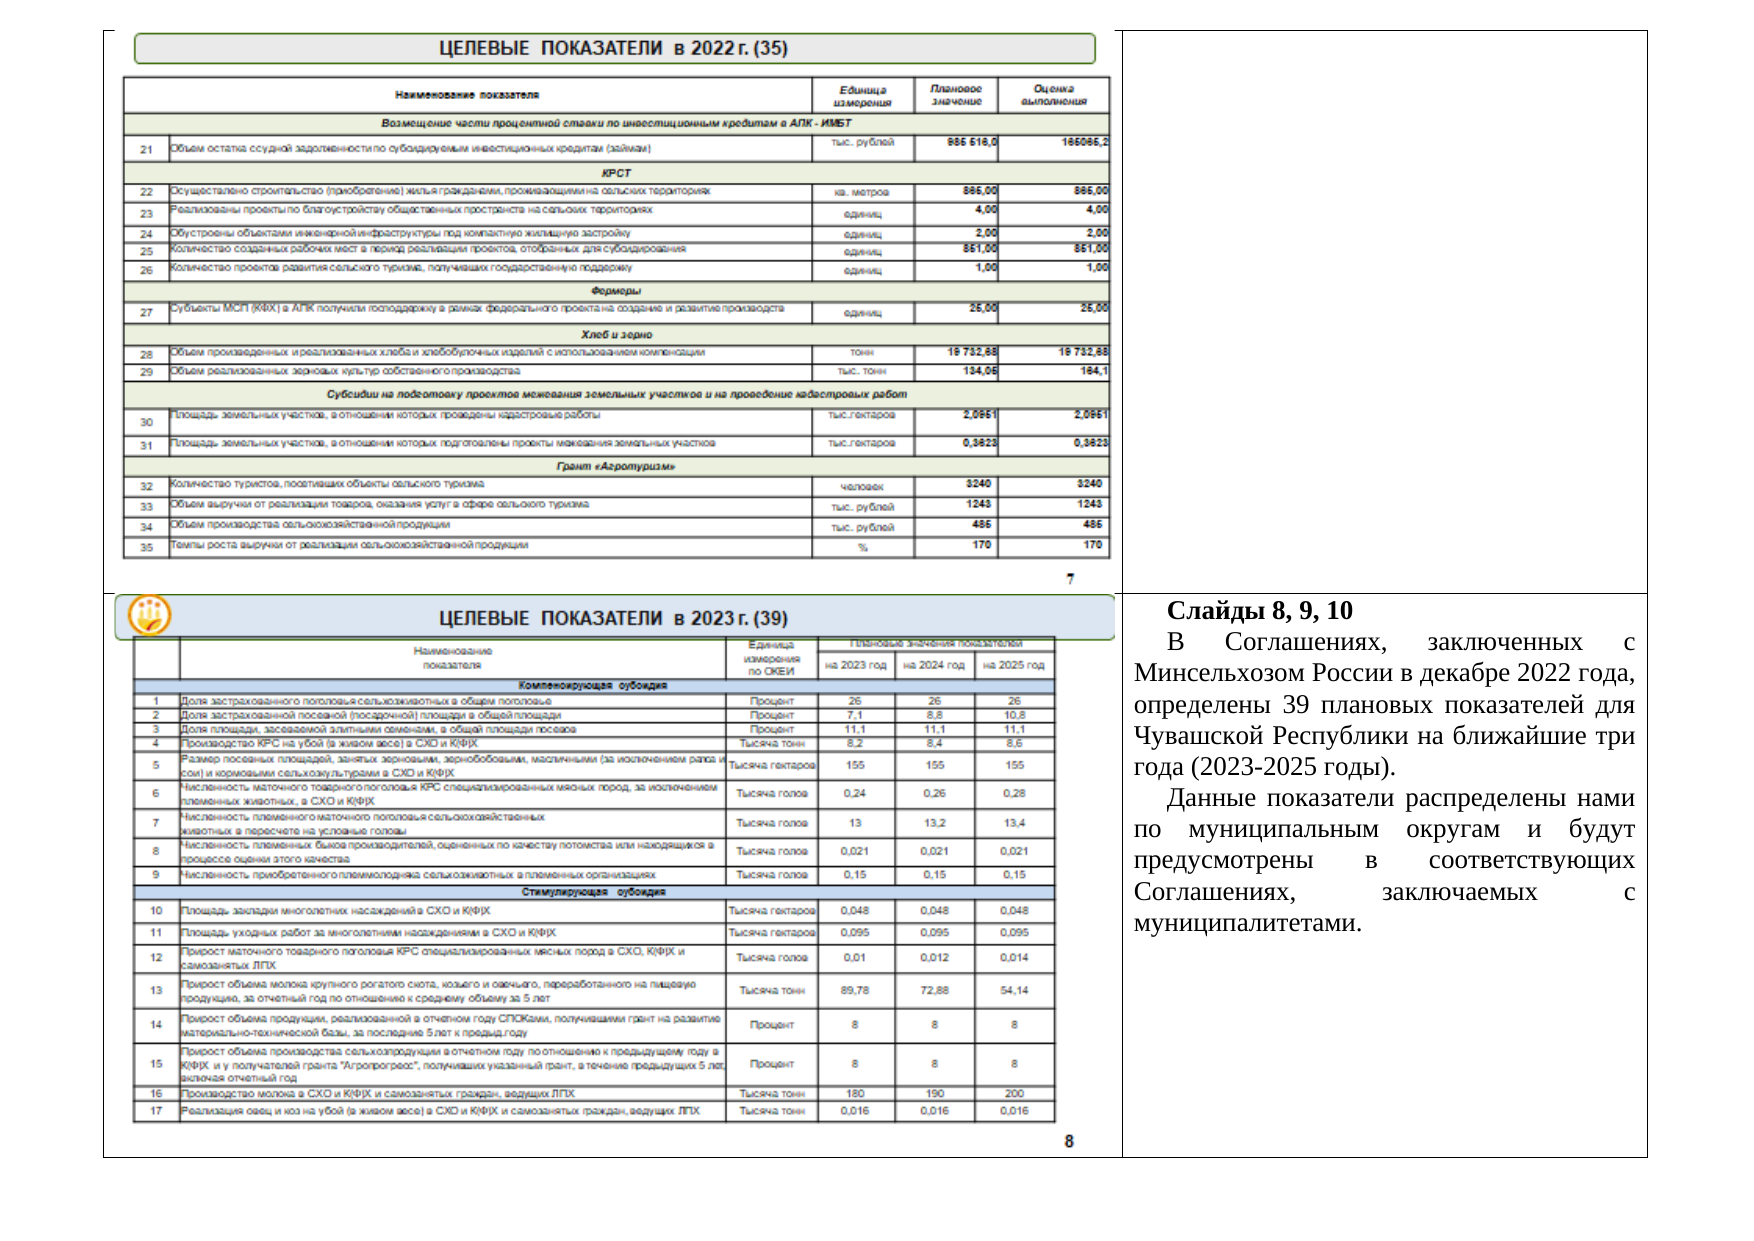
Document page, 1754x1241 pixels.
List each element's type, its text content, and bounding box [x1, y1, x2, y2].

table_cell [1115, 31, 1122, 593]
table_cell [1123, 31, 1647, 593]
table_cell [104, 31, 114, 593]
table_cell Слайды 8, 9, 10 В Соглашениях, заключенных с Минсельхозом России в декабре 2022 года, определены 39 плановых показателей для Чувашской Республики на ближайшие три года (2023-2025 годы). Данные показатели распределены нами по муниципальным округам и будут предусмотрены в соответствующих Соглашениях, заключаемых с муниципалитетами. [1123, 594, 1647, 1157]
table_cell [1115, 594, 1122, 1157]
picture [114, 30, 1115, 1157]
table_cell [104, 594, 114, 1157]
